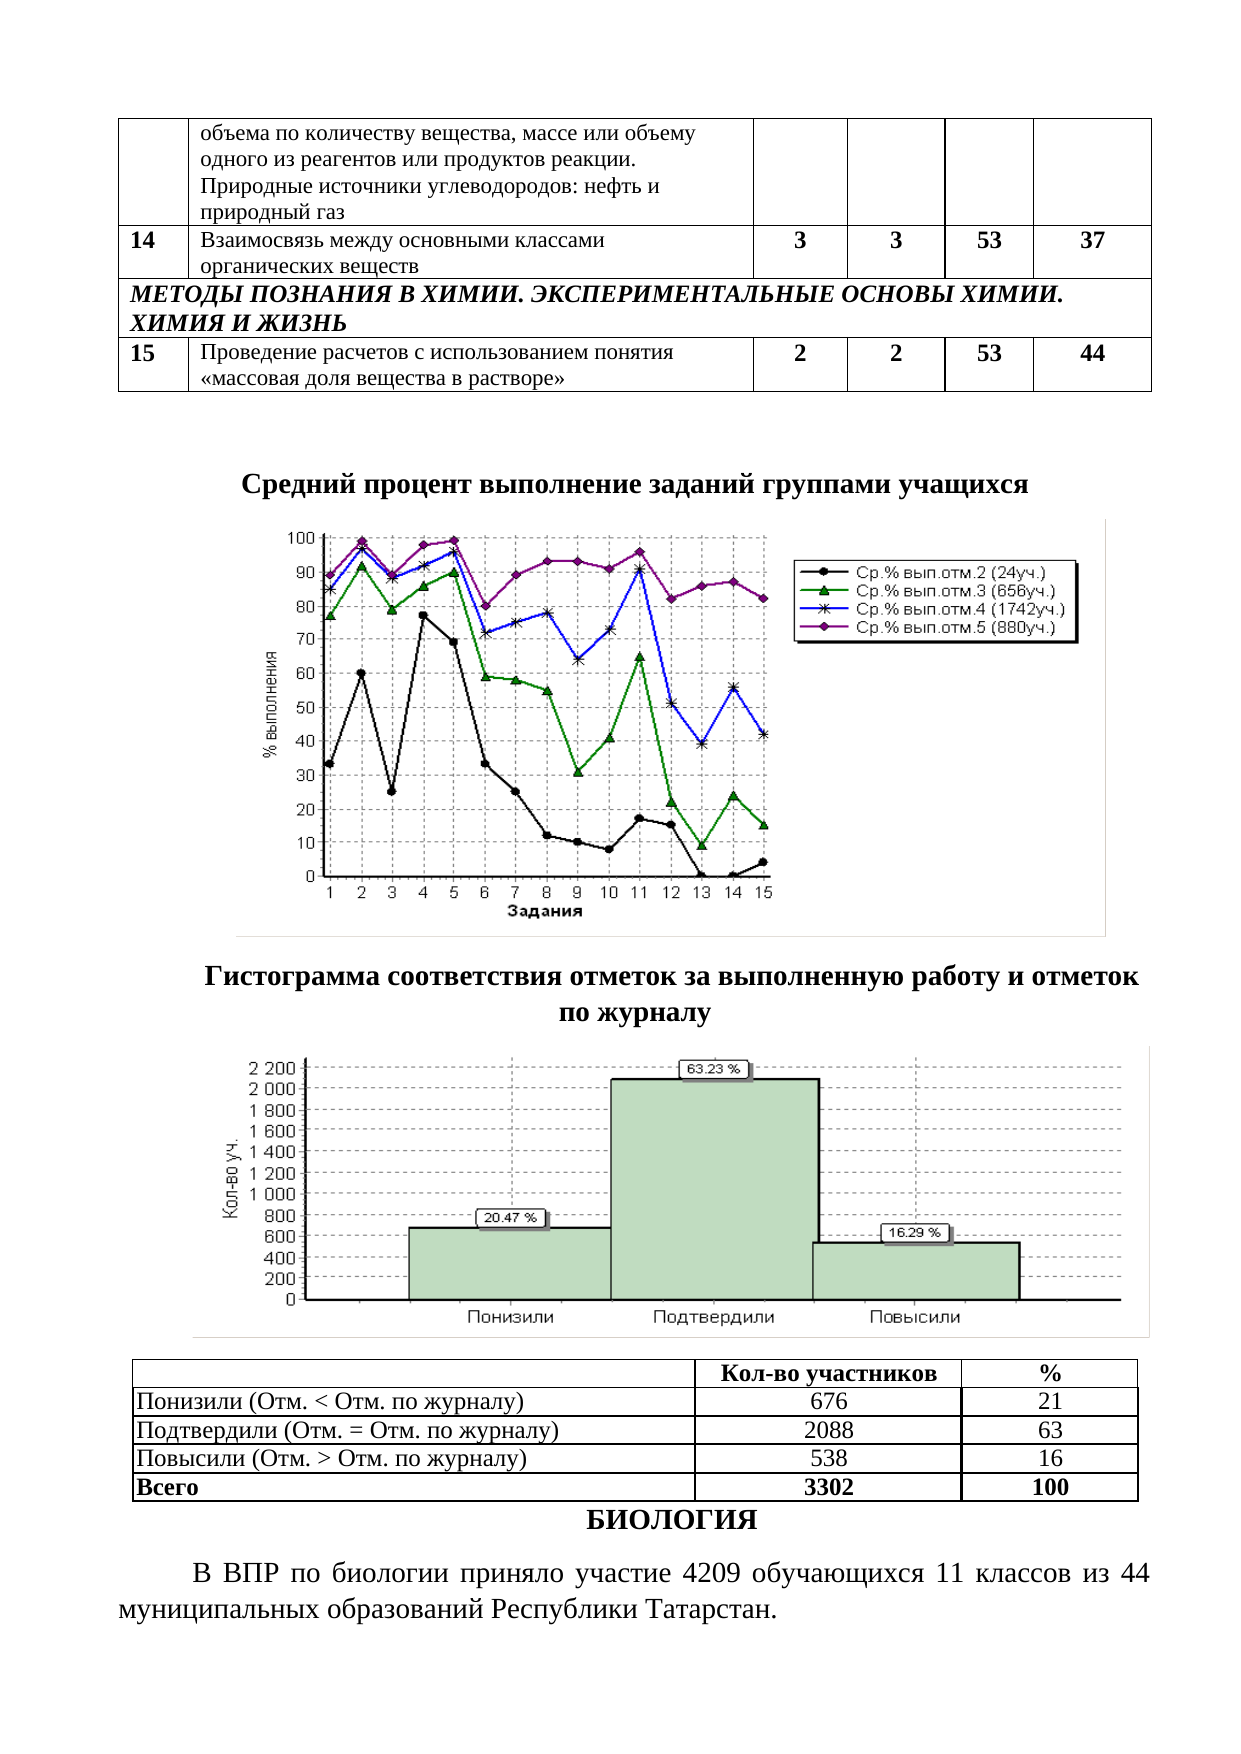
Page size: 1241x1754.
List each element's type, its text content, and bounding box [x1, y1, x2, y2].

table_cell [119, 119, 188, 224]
picture [236, 519, 1108, 939]
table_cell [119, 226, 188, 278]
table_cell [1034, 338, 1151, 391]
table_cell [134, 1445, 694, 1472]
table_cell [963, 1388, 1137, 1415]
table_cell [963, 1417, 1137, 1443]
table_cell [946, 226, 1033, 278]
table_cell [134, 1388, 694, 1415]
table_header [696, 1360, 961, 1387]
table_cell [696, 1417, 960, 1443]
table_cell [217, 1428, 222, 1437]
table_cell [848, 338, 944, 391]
text Средний процент выполнение заданий группами учащихся [118, 466, 1152, 500]
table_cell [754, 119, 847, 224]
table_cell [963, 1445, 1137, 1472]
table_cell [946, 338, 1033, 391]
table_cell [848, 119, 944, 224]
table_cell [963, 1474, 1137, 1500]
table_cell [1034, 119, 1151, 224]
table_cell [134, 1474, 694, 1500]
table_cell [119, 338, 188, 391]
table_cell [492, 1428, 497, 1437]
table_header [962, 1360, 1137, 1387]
picture [192, 1046, 1152, 1340]
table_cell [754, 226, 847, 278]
text В ВПР по биологии приняло участие 4209 обучающихся 11 классов из 44 муниципальных образований Республики Татарстан. [118, 1555, 1152, 1624]
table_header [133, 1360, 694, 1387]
text БИОЛОГИЯ [118, 1502, 1152, 1535]
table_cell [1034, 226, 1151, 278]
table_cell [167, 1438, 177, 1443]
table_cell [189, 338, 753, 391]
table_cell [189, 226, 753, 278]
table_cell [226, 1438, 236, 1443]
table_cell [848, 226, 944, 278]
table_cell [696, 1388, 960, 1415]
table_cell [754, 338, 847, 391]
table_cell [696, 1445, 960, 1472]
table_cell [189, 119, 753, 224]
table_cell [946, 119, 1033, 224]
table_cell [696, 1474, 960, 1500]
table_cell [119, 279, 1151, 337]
text Гистограмма соответствия отметок за выполненную работу и отметок по журналу [118, 958, 1152, 1027]
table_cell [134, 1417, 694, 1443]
